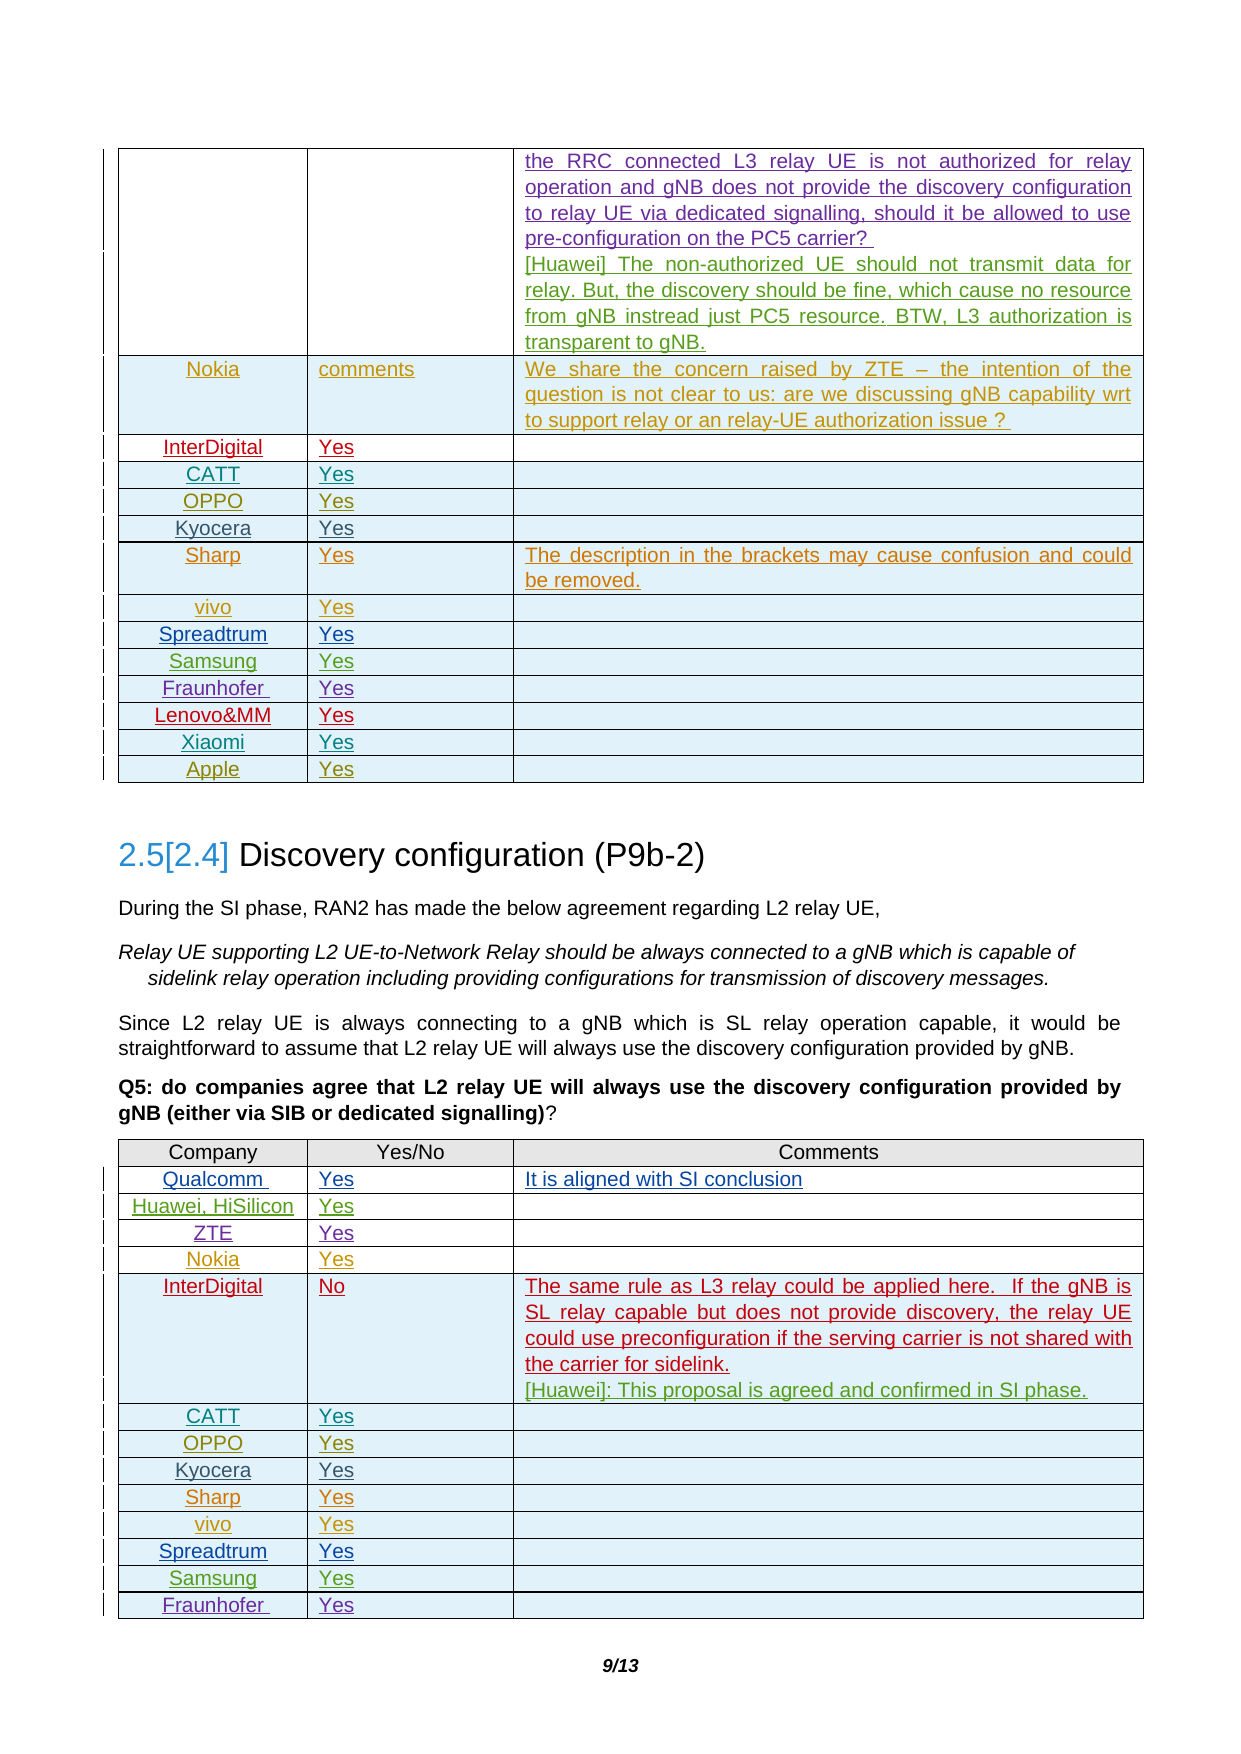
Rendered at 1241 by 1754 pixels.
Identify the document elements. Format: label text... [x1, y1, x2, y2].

table_cell [308, 435, 513, 461]
table_cell [308, 149, 513, 355]
table_cell [119, 149, 307, 355]
table_header Comments [514, 1140, 1143, 1166]
table_cell [308, 1194, 513, 1219]
table_cell [308, 1220, 513, 1246]
table_cell [119, 1220, 307, 1246]
table_cell [514, 435, 1143, 461]
table_cell [514, 1194, 1143, 1219]
table_cell [119, 435, 307, 461]
table_cell [308, 1167, 513, 1192]
table_cell [119, 1194, 307, 1219]
table_cell [514, 1167, 1143, 1192]
table_cell [514, 149, 1143, 355]
table_cell [119, 1247, 307, 1273]
text Since L2 relay UE is always connecting to a gNB which is SL relay operation capable, it would be straightforward to assume that L2 relay UE will always use the discovery configuration provided by gNB. [118, 1010, 1122, 1060]
table_cell [514, 1220, 1143, 1246]
text Relay UE supporting L2 UE-to-Network Relay should be always connected to a gNB which is capable of sidelink relay operation including providing configurations for transmission of discovery messages. [118, 940, 1122, 990]
table_header Company [119, 1140, 307, 1166]
table_cell [119, 1167, 307, 1192]
table_header Yes/No [308, 1140, 513, 1166]
table_cell [308, 1247, 513, 1273]
text Q5: do companies agree that L2 relay UE will always use the discovery configuration provided by gNB (either via SIB or dedicated signalling)? [118, 1074, 1122, 1124]
text During the SI phase, RAN2 has made the below agreement regarding L2 relay UE, [118, 895, 1122, 919]
table_cell [514, 1247, 1143, 1273]
subtitle Discovery configuration (P9b-2) [118, 835, 1122, 874]
